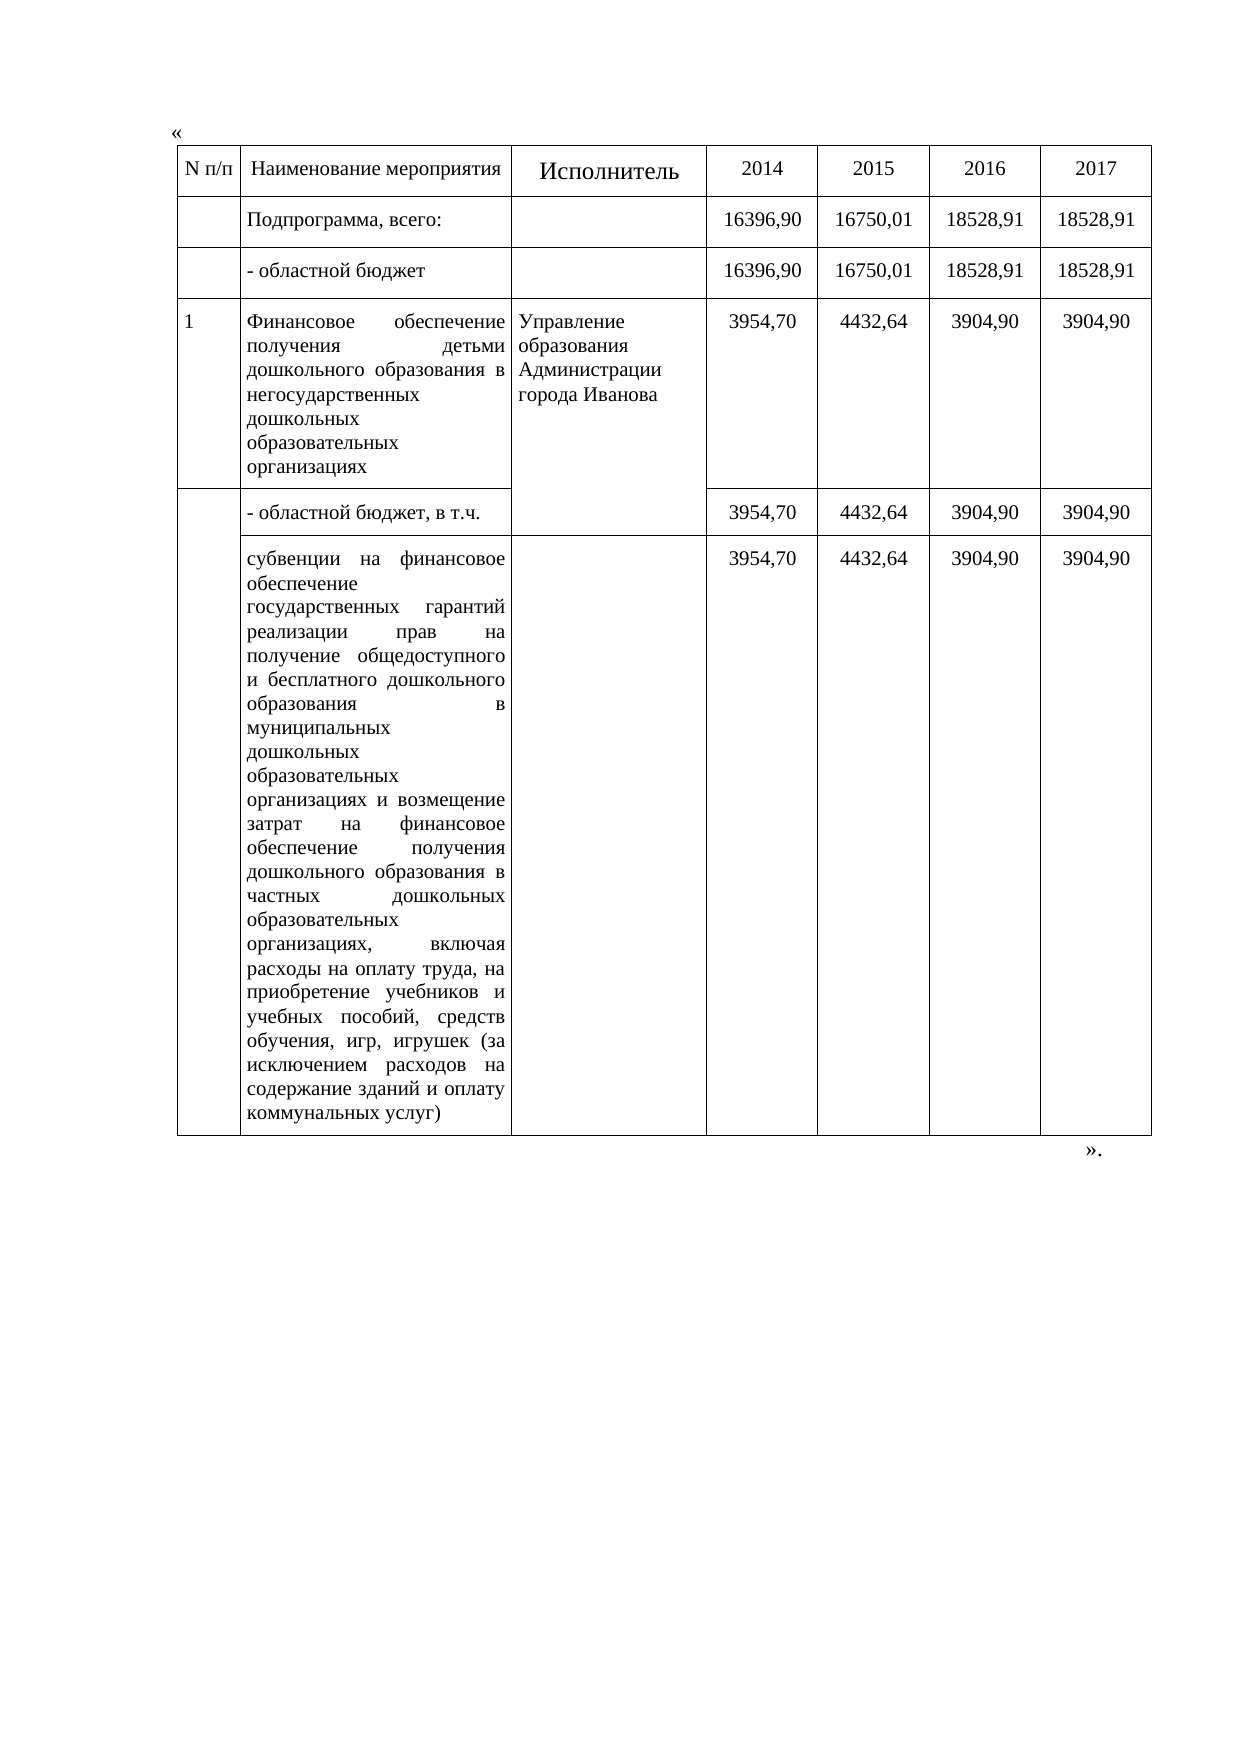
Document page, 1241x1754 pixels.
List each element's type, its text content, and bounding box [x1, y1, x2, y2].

table_header 2017 [1041, 146, 1151, 196]
table_cell субвенции на финансовое обеспечение государственных гарантий реализации прав на получение общедоступного и бесплатного дошкольного образования в муниципальных дошкольных образовательных организациях и возмещение затрат на финансовое обеспечение получения дошкольного образования в частных дошкольных образовательных организациях, включая расходы на оплату труда, на приобретение учебников и учебных пособий, средств обучения, игр, игрушек (за исключением расходов на содержание зданий и оплату коммунальных услуг) [241, 536, 511, 1134]
table_cell [178, 197, 240, 247]
table_header 2014 [707, 146, 817, 196]
table_cell [512, 248, 706, 298]
table_cell [512, 197, 706, 247]
table_cell [512, 536, 706, 1134]
table_cell 3904,90 [930, 299, 1040, 488]
table_cell [178, 248, 240, 298]
table_cell 4432,64 [818, 299, 929, 488]
table_cell - областной бюджет [241, 248, 511, 298]
table_header N п/п [178, 146, 240, 196]
table_cell - областной бюджет, в т.ч. [241, 489, 511, 535]
table_header Исполнитель [512, 146, 706, 196]
table_cell Финансовое обеспечение получения детьми дошкольного образования в негосударственных дошкольных образовательных организациях [241, 299, 511, 488]
table_cell 3954,70 [707, 489, 817, 535]
table_cell 18528,91 [1041, 197, 1151, 247]
table_cell 18528,91 [930, 197, 1040, 247]
table_cell 4432,64 [818, 489, 929, 535]
table_cell Управление образования Администрации города Иванова [512, 299, 706, 535]
table_cell 1 [178, 299, 240, 488]
table_cell 3954,70 [707, 536, 817, 1134]
table_cell 3904,90 [1041, 489, 1151, 535]
table_header 2015 [818, 146, 929, 196]
table_cell 16750,01 [818, 248, 929, 298]
text « [148, 118, 1152, 144]
table_cell [178, 489, 240, 1134]
table_cell Подпрограмма, всего: [241, 197, 511, 247]
text ». [148, 1136, 1152, 1162]
table_cell 18528,91 [930, 248, 1040, 298]
table_cell 16396,90 [707, 248, 817, 298]
table_cell 3904,90 [930, 536, 1040, 1134]
table_cell 18528,91 [1041, 248, 1151, 298]
table_cell 3904,90 [930, 489, 1040, 535]
table_cell 3904,90 [1041, 299, 1151, 488]
table_cell 16396,90 [707, 197, 817, 247]
table_cell 3904,90 [1041, 536, 1151, 1134]
table_cell 4432,64 [818, 536, 929, 1134]
table_cell 16750,01 [818, 197, 929, 247]
table_cell 3954,70 [707, 299, 817, 488]
table_header 2016 [930, 146, 1040, 196]
table_header Наименование мероприятия [241, 146, 511, 196]
